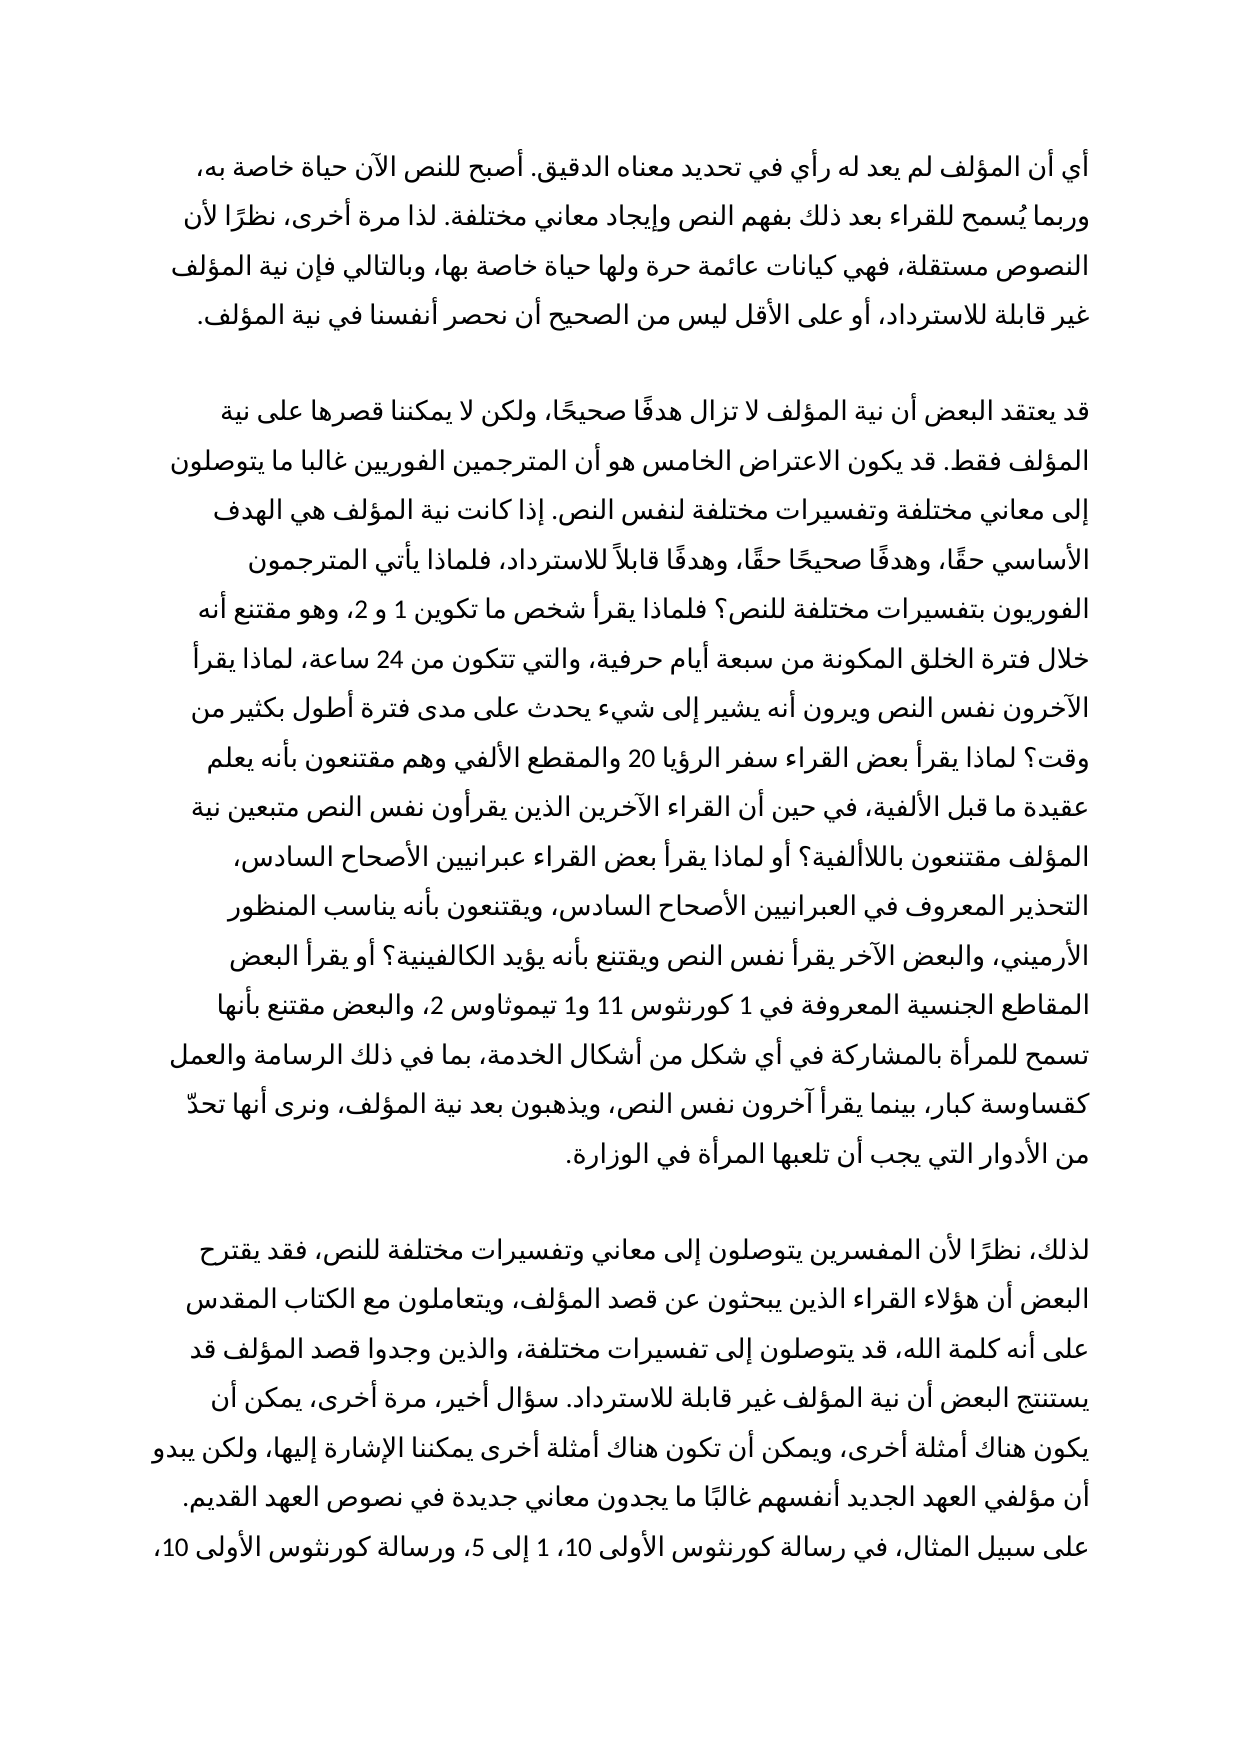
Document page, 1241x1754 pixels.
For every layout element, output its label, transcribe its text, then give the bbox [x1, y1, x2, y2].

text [150, 1233, 1090, 1563]
text أي أن المؤلف لم يعد له رأي في تحديد معناه الدقيق. أصبح للنص الآن حياة خاصة به، وربما يُسمح للقراء بعد ذلك بفهم النص وإيجاد معاني مختلفة. لذا مرة أخرى، نظرًا لأن النصوص مستقلة، فهي كيانات عائمة حرة ولها حياة خاصة بها، وبالتالي فإن نية المؤلف غير قابلة للاسترداد، أو على الأقل ليس من الصحيح أن نحصر أنفسنا في نية المؤلف. [150, 150, 1090, 331]
text قد يعتقد البعض أن نية المؤلف لا تزال هدفًا صحيحًا، ولكن لا يمكننا قصرها على نية المؤلف فقط. قد يكون الاعتراض الخامس هو أن المترجمين الفوريين غالبا ما يتوصلون إلى معاني مختلفة وتفسيرات مختلفة لنفس النص. إذا كانت نية المؤلف هي الهدف الأساسي حقًا، وهدفًا صحيحًا حقًا، وهدفًا قابلاً للاسترداد، فلماذا يأتي المترجمون الفوريون بتفسيرات مختلفة للنص؟ فلماذا يقرأ شخص ما تكوين 1 و 2، وهو مقتنع أنه خلال فترة الخلق المكونة من سبعة أيام حرفية، والتي تتكون من 24 ساعة، لماذا يقرأ الآخرون نفس النص ويرون أنه يشير إلى شيء يحدث على مدى فترة أطول بكثير من وقت؟ لماذا يقرأ بعض القراء سفر الرؤيا 20 والمقطع الألفي وهم مقتنعون بأنه يعلم عقيدة ما قبل الألفية، في حين أن القراء الآخرين الذين يقرأون نفس النص متبعين نية المؤلف مقتنعون باللاألفية؟ أو لماذا يقرأ بعض القراء عبرانيين الأصحاح السادس، التحذير المعروف في العبرانيين الأصحاح السادس، ويقتنعون بأنه يناسب المنظور الأرميني، والبعض الآخر يقرأ نفس النص ويقتنع بأنه يؤيد الكالفينية؟ أو يقرأ البعض المقاطع الجنسية المعروفة في 1 كورنثوس 11 و1 تيموثاوس 2، والبعض مقتنع بأنها تسمح للمرأة بالمشاركة في أي شكل من أشكال الخدمة، بما في ذلك الرسامة والعمل كقساوسة كبار، بينما يقرأ آخرون نفس النص، ويذهبون بعد نية المؤلف، ونرى أنها تحدّ من الأدوار التي يجب أن تلعبها المرأة في الوزارة. [150, 394, 1090, 1170]
